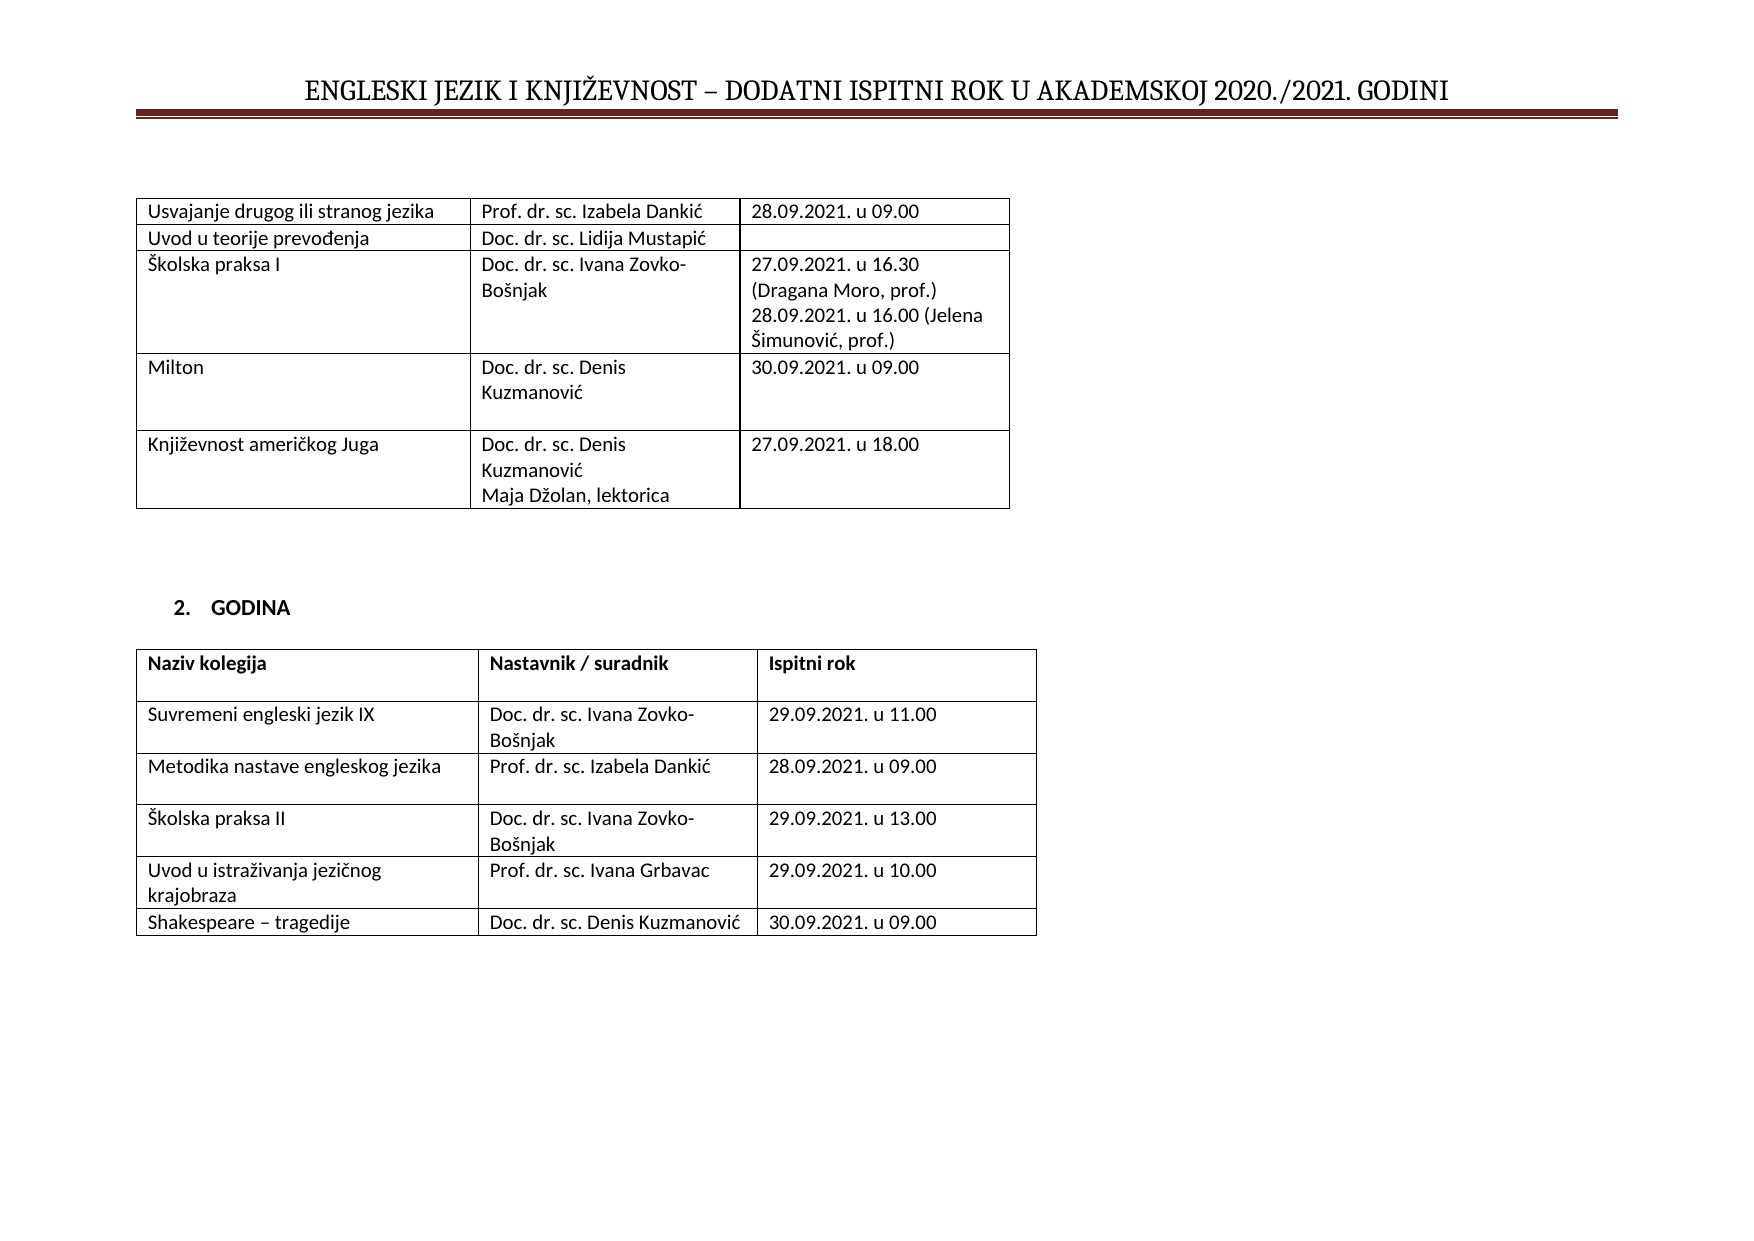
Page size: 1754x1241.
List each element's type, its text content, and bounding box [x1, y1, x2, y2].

table_cell Uvod u teorije prevođenja [137, 225, 470, 250]
table_header Ispitni rok [758, 650, 1036, 701]
table_cell 27.09.2021. u 16.30 (Dragana Moro, prof.) 28.09.2021. u 16.00 (Jelena Šimunović, prof.) [741, 251, 1009, 353]
table_cell Usvajanje drugog ili stranog jezika [137, 199, 470, 224]
table_cell Doc. dr. sc. Ivana Zovko-Bošnjak [479, 702, 757, 752]
table_cell Književnost američkog Juga [137, 431, 470, 508]
table_cell 30.09.2021. u 09.00 [758, 909, 1036, 934]
table_cell Doc. dr. sc. Lidija Mustapić [471, 225, 739, 250]
table_cell Doc. dr. sc. Ivana Zovko-Bošnjak [479, 805, 757, 856]
table_cell 30.09.2021. u 09.00 [741, 354, 1009, 430]
table_cell Prof. dr. sc. Ivana Grbavac [479, 857, 757, 908]
table_cell Suvremeni engleski jezik IX [137, 702, 478, 752]
table_cell 29.09.2021. u 10.00 [758, 857, 1036, 908]
table_cell 29.09.2021. u 13.00 [758, 805, 1036, 856]
list GODINA [173, 593, 1618, 621]
table_cell Uvod u istraživanja jezičnog krajobraza [137, 857, 478, 908]
table_header Nastavnik / suradnik [479, 650, 757, 701]
table_cell [741, 225, 1009, 250]
table_cell 29.09.2021. u 11.00 [758, 702, 1036, 752]
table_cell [479, 909, 757, 934]
table_cell Prof. dr. sc. Izabela Dankić [479, 754, 757, 804]
table_cell Školska praksa I [137, 251, 470, 353]
table_cell Doc. dr. sc. Ivana Zovko-Bošnjak [471, 251, 739, 353]
table_cell Doc. dr. sc. Denis Kuzmanović Maja Džolan, lektorica [471, 431, 739, 508]
table_cell 28.09.2021. u 09.00 [758, 754, 1036, 804]
table_cell Prof. dr. sc. Izabela Dankić [471, 199, 739, 224]
table_cell Školska praksa II [137, 805, 478, 856]
table_header Naziv kolegija [137, 650, 478, 701]
table_cell 27.09.2021. u 18.00 [741, 431, 1009, 508]
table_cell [137, 909, 478, 934]
table_cell 28.09.2021. u 09.00 [741, 199, 1009, 224]
table_cell Doc. dr. sc. Denis Kuzmanović [471, 354, 739, 430]
table_cell Milton [137, 354, 470, 430]
table_cell Metodika nastave engleskog jezika [137, 754, 478, 804]
